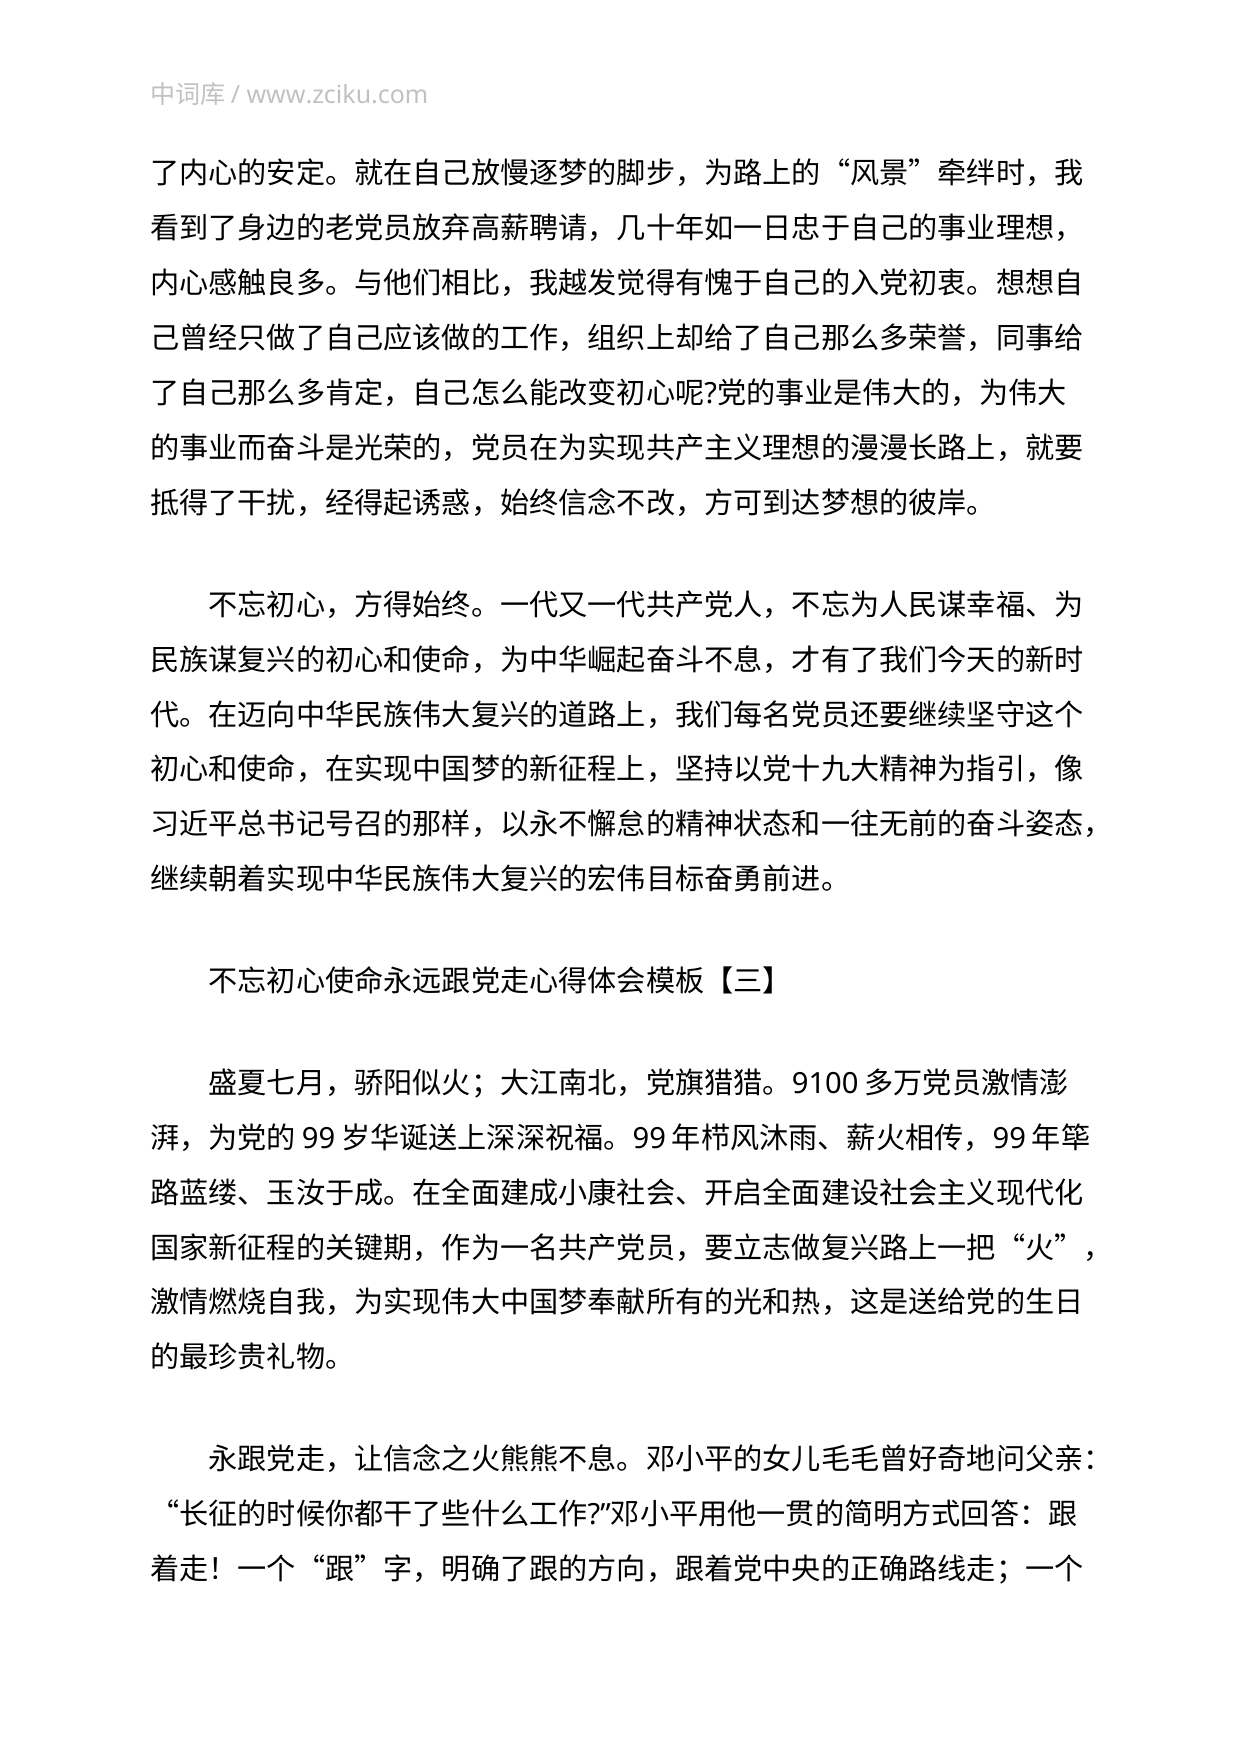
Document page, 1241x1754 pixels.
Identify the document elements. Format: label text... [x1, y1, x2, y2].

text 盛夏七月，骄阳似火；大江南北，党旗猎猎。9100多万党员激情澎湃，为党的99岁华诞送上深深祝福。99年栉风沐雨、薪火相传，99年筚路蓝缕、玉汝于成。在全面建成小康社会、开启全面建设社会主义现代化国家新征程的关键期，作为一名共产党员，要立志做复兴路上一把“火”，激情燃烧自我，为实现伟大中国梦奉献所有的光和热，这是送给党的生日的最珍贵礼物。 [150, 1059, 1090, 1376]
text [150, 1436, 1090, 1588]
text 不忘初心使命永远跟党走心得体会模板【三】 [150, 957, 1090, 1000]
text 不忘初心，方得始终。一代又一代共产党人，不忘为人民谋幸福、为民族谋复兴的初心和使命，为中华崛起奋斗不息，才有了我们今天的新时代。在迈向中华民族伟大复兴的道路上，我们每名党员还要继续坚守这个初心和使命，在实现中国梦的新征程上，坚持以党十九大精神为指引，像习近平总书记号召的那样，以永不懈怠的精神状态和一往无前的奋斗姿态，继续朝着实现中华民族伟大复兴的宏伟目标奋勇前进。 [150, 581, 1090, 898]
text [150, 150, 1090, 522]
